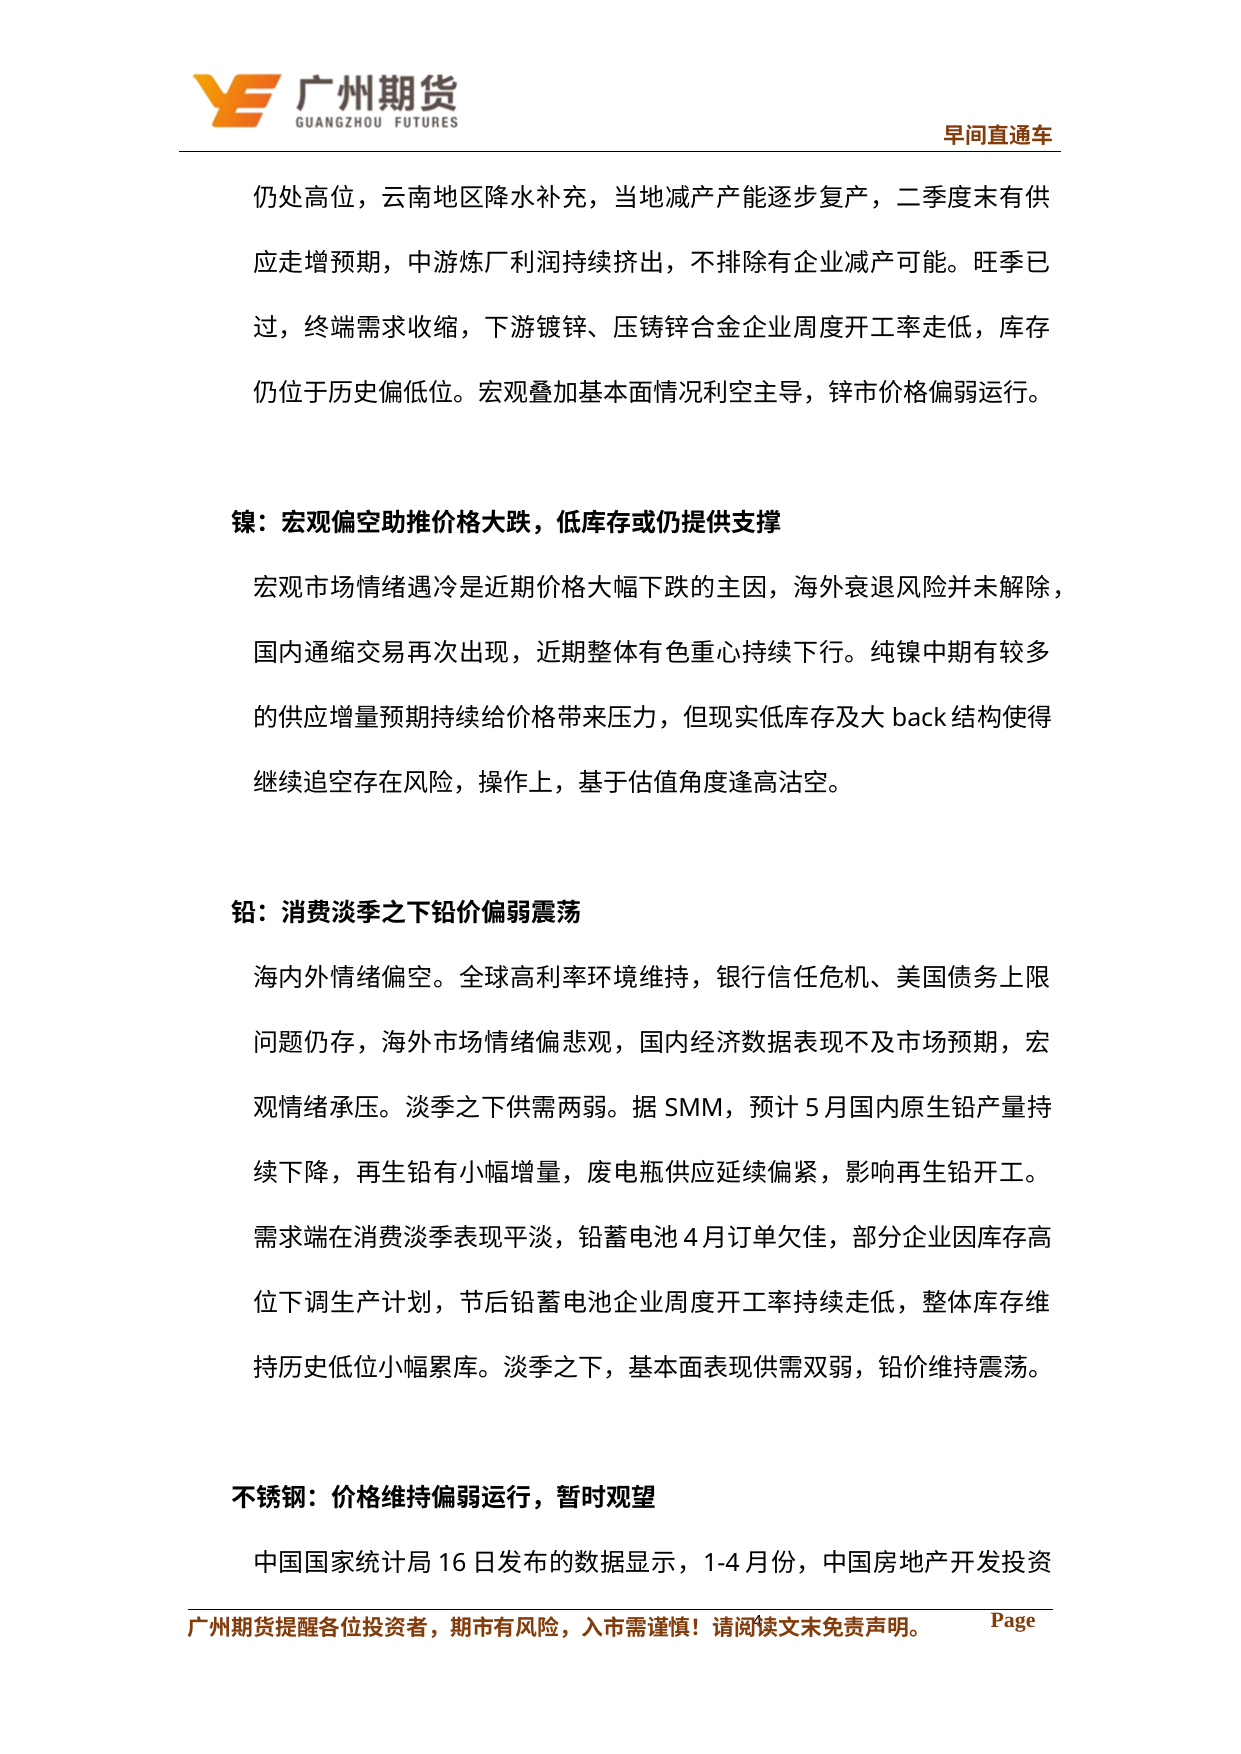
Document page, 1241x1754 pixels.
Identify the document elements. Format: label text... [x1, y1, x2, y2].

text 镍：宏观偏空助推价格大跌，低库存或仍提供支撑 [231, 488, 1053, 553]
picture [187, 61, 479, 139]
text 海内外情绪偏空。全球高利率环境维持，银行信任危机、美国债务上限问题仍存，海外市场情绪偏悲观，国内经济数据表现不及市场预期，宏观情绪承压。淡季之下供需两弱。据SMM，预计5月国内原生铅产量持续下降，再生铅有小幅增量，废电瓶供应延续偏紧，影响再生铅开工。需求端在消费淡季表现平淡，铅蓄电池4月订单欠佳，部分企业因库存高位下调生产计划，节后铅蓄电池企业周度开工率持续走低，整体库存维持历史低位小幅累库。淡季之下，基本面表现供需双弱，铅价维持震荡。 [253, 943, 1053, 1398]
text 铅：消费淡季之下铅价偏弱震荡 [231, 878, 1053, 943]
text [253, 1528, 1053, 1593]
text 宏观市场情绪遇冷是近期价格大幅下跌的主因，海外衰退风险并未解除，国内通缩交易再次出现，近期整体有色重心持续下行。纯镍中期有较多的供应增量预期持续给价格带来压力，但现实低库存及大back结构使得继续追空存在风险，操作上，基于估值角度逢高沽空。 [253, 553, 1053, 813]
text 不锈钢：价格维持偏弱运行，暂时观望 [231, 1463, 1053, 1528]
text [253, 163, 1053, 423]
